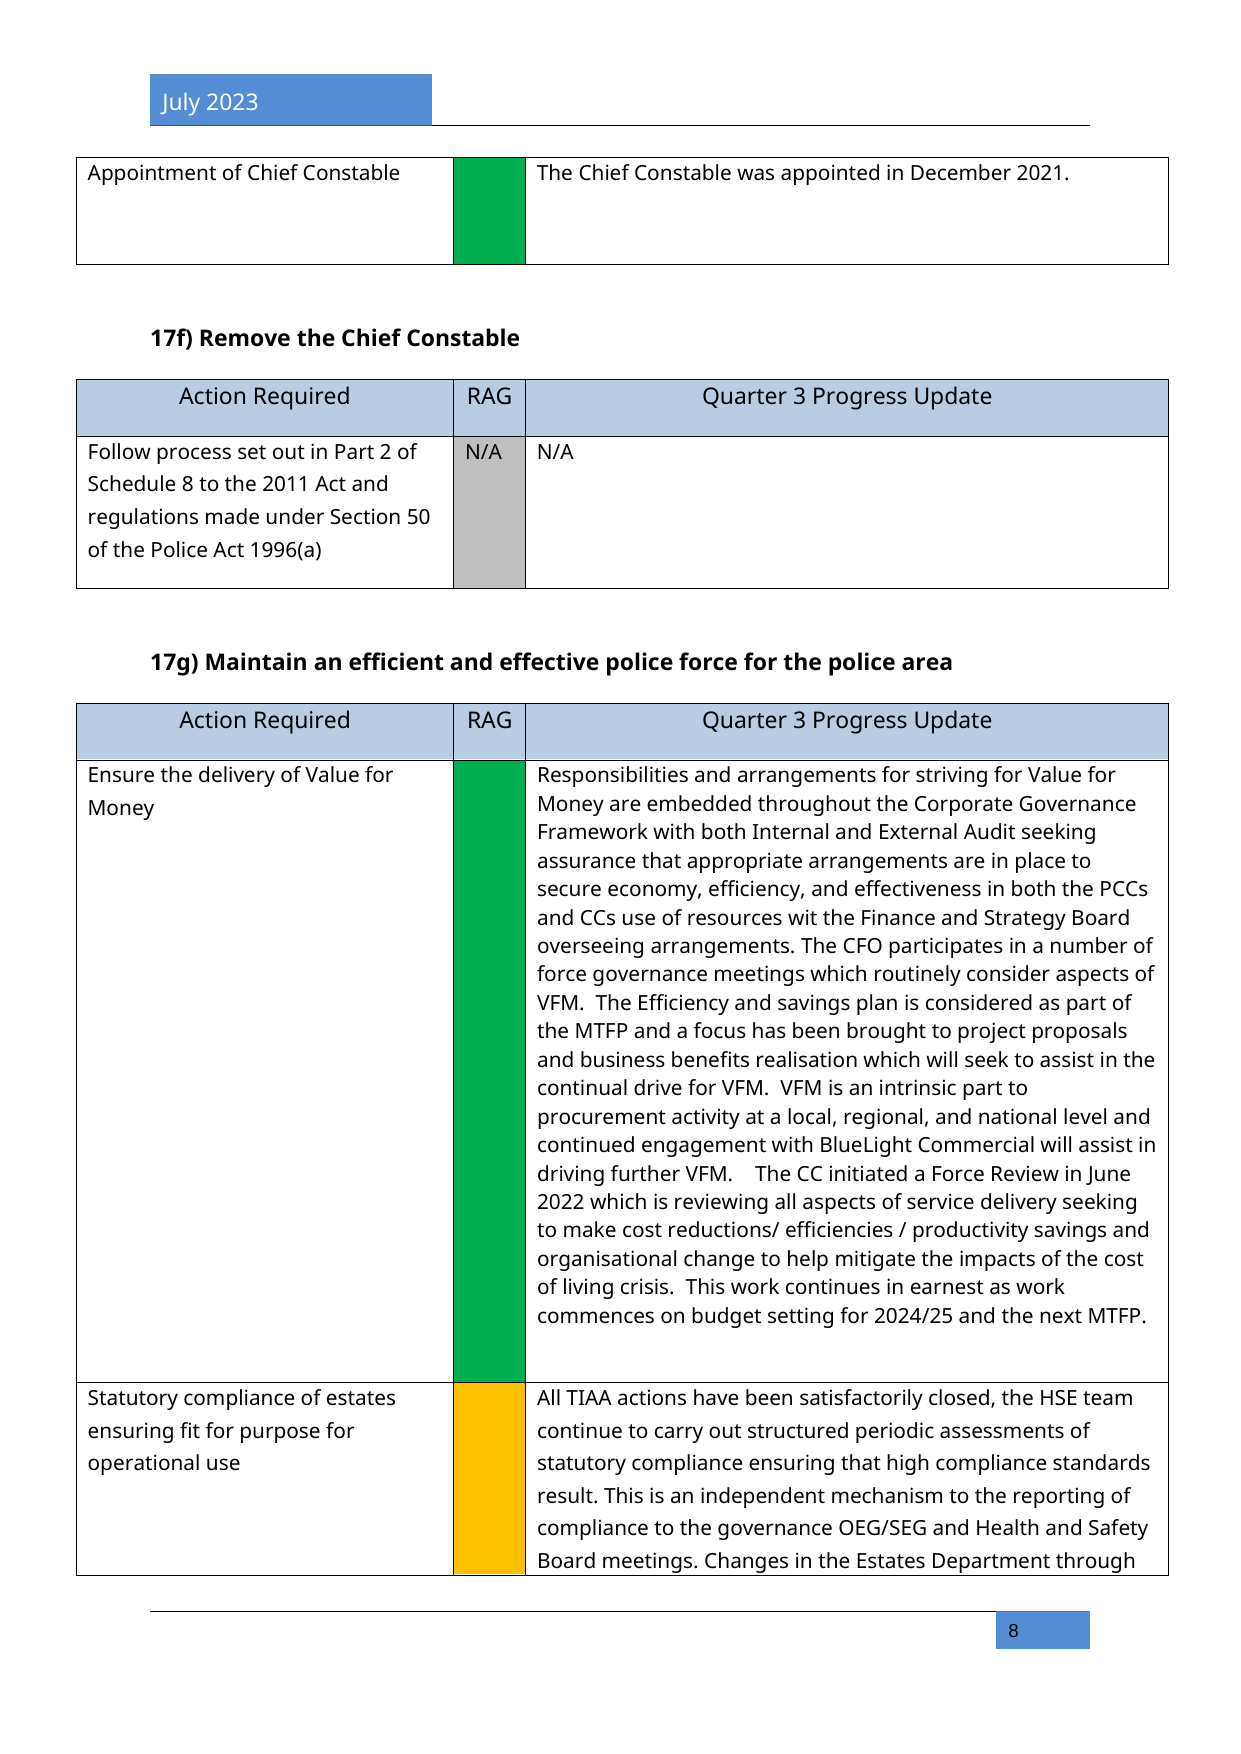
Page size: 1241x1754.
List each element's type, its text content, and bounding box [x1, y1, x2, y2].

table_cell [526, 1383, 1168, 1574]
table_cell Follow process set out in Part 2 of Schedule 8 to the 2011 Act and regulations made under Section 50 of the Police Act 1996(a) [77, 437, 453, 588]
table_cell Responsibilities and arrangements for striving for Value for Money are embedded throughout the Corporate Governance Framework with both Internal and External Audit seeking assurance that appropriate arrangements are in place to secure economy, efficiency, and effectiveness in both the PCCs and CCs use of resources wit the Finance and Strategy Board overseeing arrangements. The CFO participates in a number of force governance meetings which routinely consider aspects of VFM. The Efficiency and savings plan is considered as part of the MTFP and a focus has been brought to project proposals and business benefits realisation which will seek to assist in the continual drive for VFM. VFM is an intrinsic part to procurement activity at a local, regional, and national level and continued engagement with BlueLight Commercial will assist in driving further VFM. The CC initiated a Force Review in June 2022 which is reviewing all aspects of service delivery seeking to make cost reductions/ efficiencies / productivity savings and organisational change to help mitigate the impacts of the cost of living crisis. This work continues in earnest as work commences on budget setting for 2024/25 and the next MTFP. [526, 761, 1168, 1382]
table_cell Appointment of Chief Constable [77, 158, 453, 264]
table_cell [77, 1383, 453, 1574]
table_cell [454, 761, 525, 1382]
table_header RAG [454, 380, 525, 436]
text 17g) Maintain an efficient and effective police force for the police area [150, 646, 1090, 677]
text 17f) Remove the Chief Constable [150, 322, 1090, 353]
table_header Action Required [77, 704, 453, 759]
table_header RAG [454, 704, 525, 759]
table_header Quarter 3 Progress Update [526, 380, 1168, 436]
table_cell [454, 1383, 525, 1574]
table_cell The Chief Constable was appointed in December 2021. [526, 158, 1168, 264]
table_cell N/A [526, 437, 1168, 588]
table_header Quarter 3 Progress Update [526, 704, 1168, 759]
table_header Action Required [77, 380, 453, 436]
table_cell Ensure the delivery of Value for Money [77, 761, 453, 1382]
table_cell [454, 158, 525, 264]
table_cell N/A [454, 437, 525, 588]
